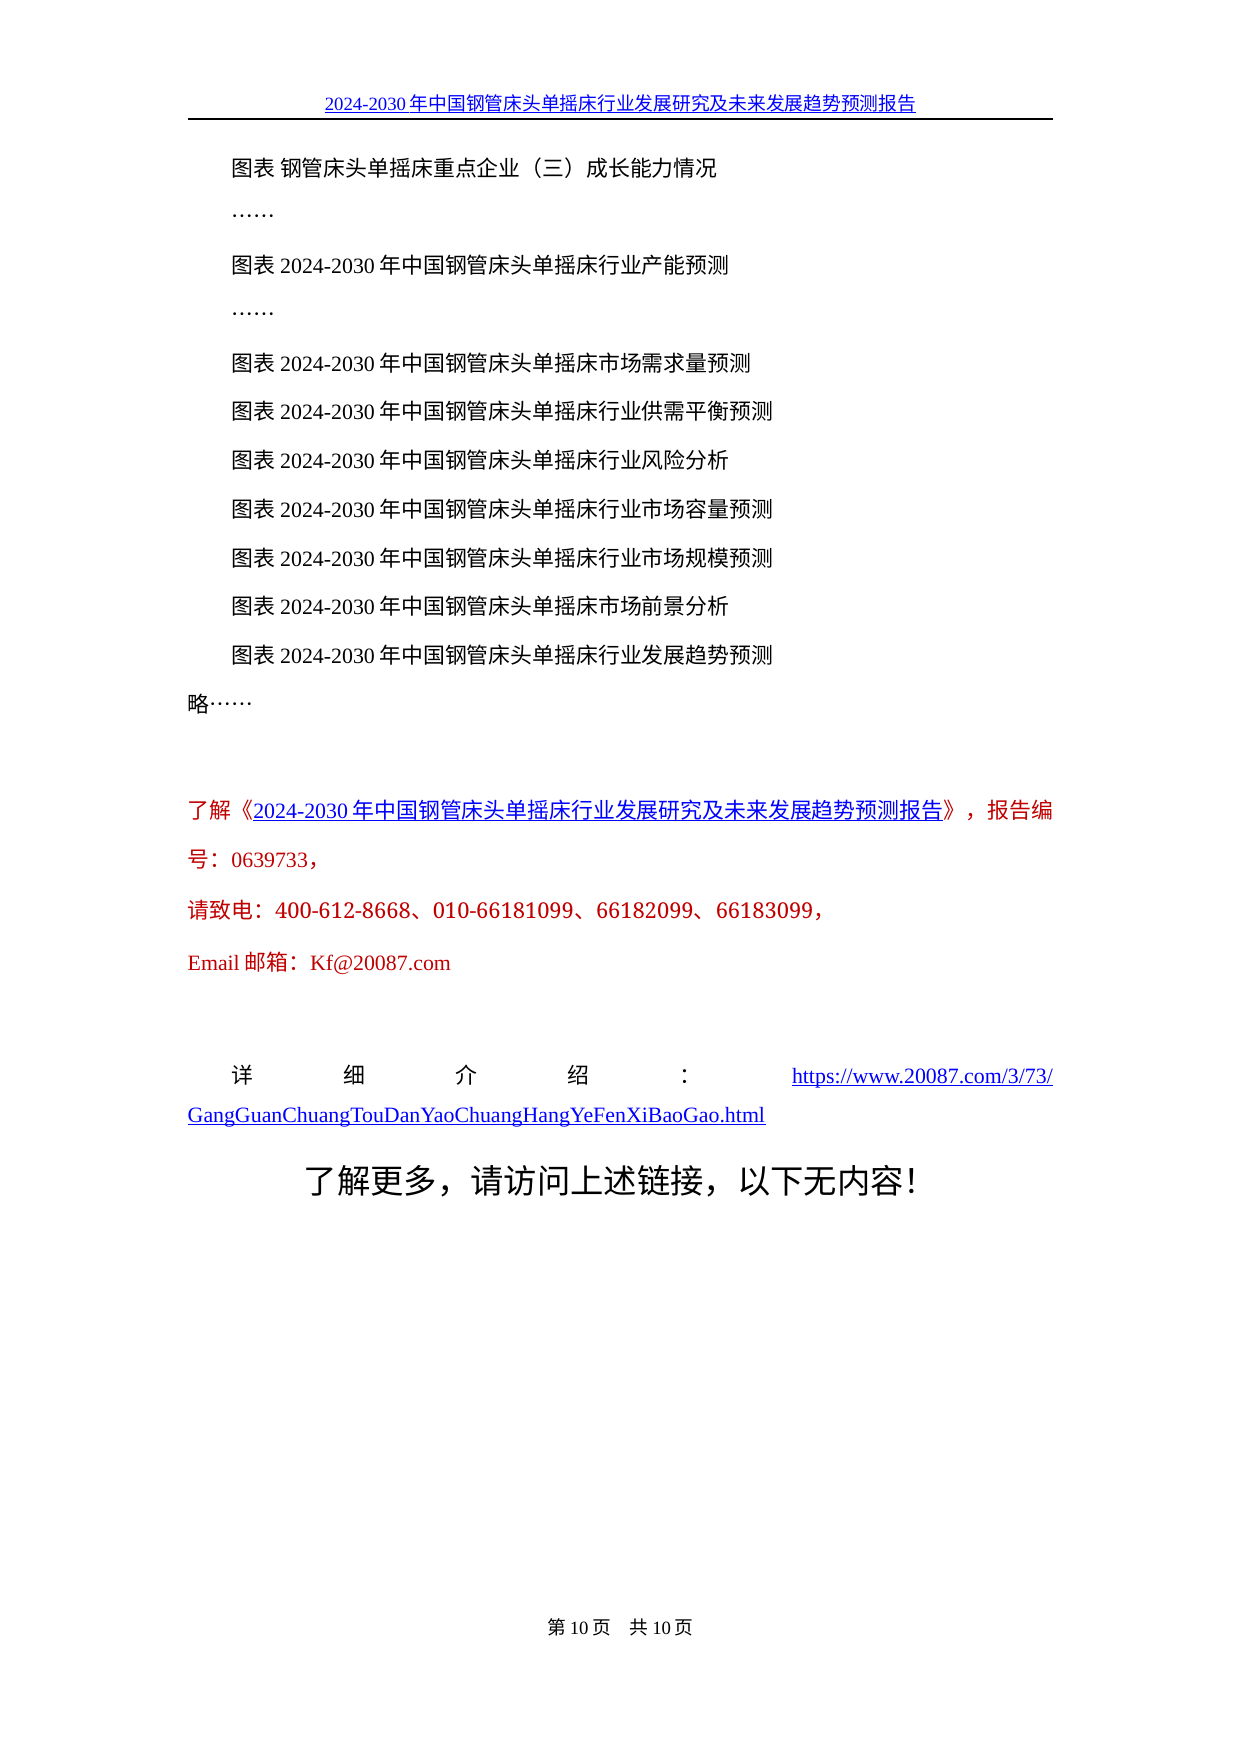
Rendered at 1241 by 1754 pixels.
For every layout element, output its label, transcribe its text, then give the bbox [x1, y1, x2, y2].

text 详细介绍：https://www.20087.com/3/73/GangGuanChuangTouDanYaoChuangHangYeFenXiBaoGao.html [187, 1058, 1053, 1131]
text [187, 150, 1053, 719]
text 了解《2024-2030年中国钢管床头单摇床行业发展研究及未来发展趋势预测报告》，报告编号：0639733， [187, 793, 1053, 874]
title 了解更多，请访问上述链接，以下无内容！ [187, 1147, 1053, 1212]
text 请致电：400-612-8668、010-66181099、66182099、66183099， [187, 893, 1053, 926]
text Email邮箱：Kf@20087.com [187, 945, 1053, 977]
